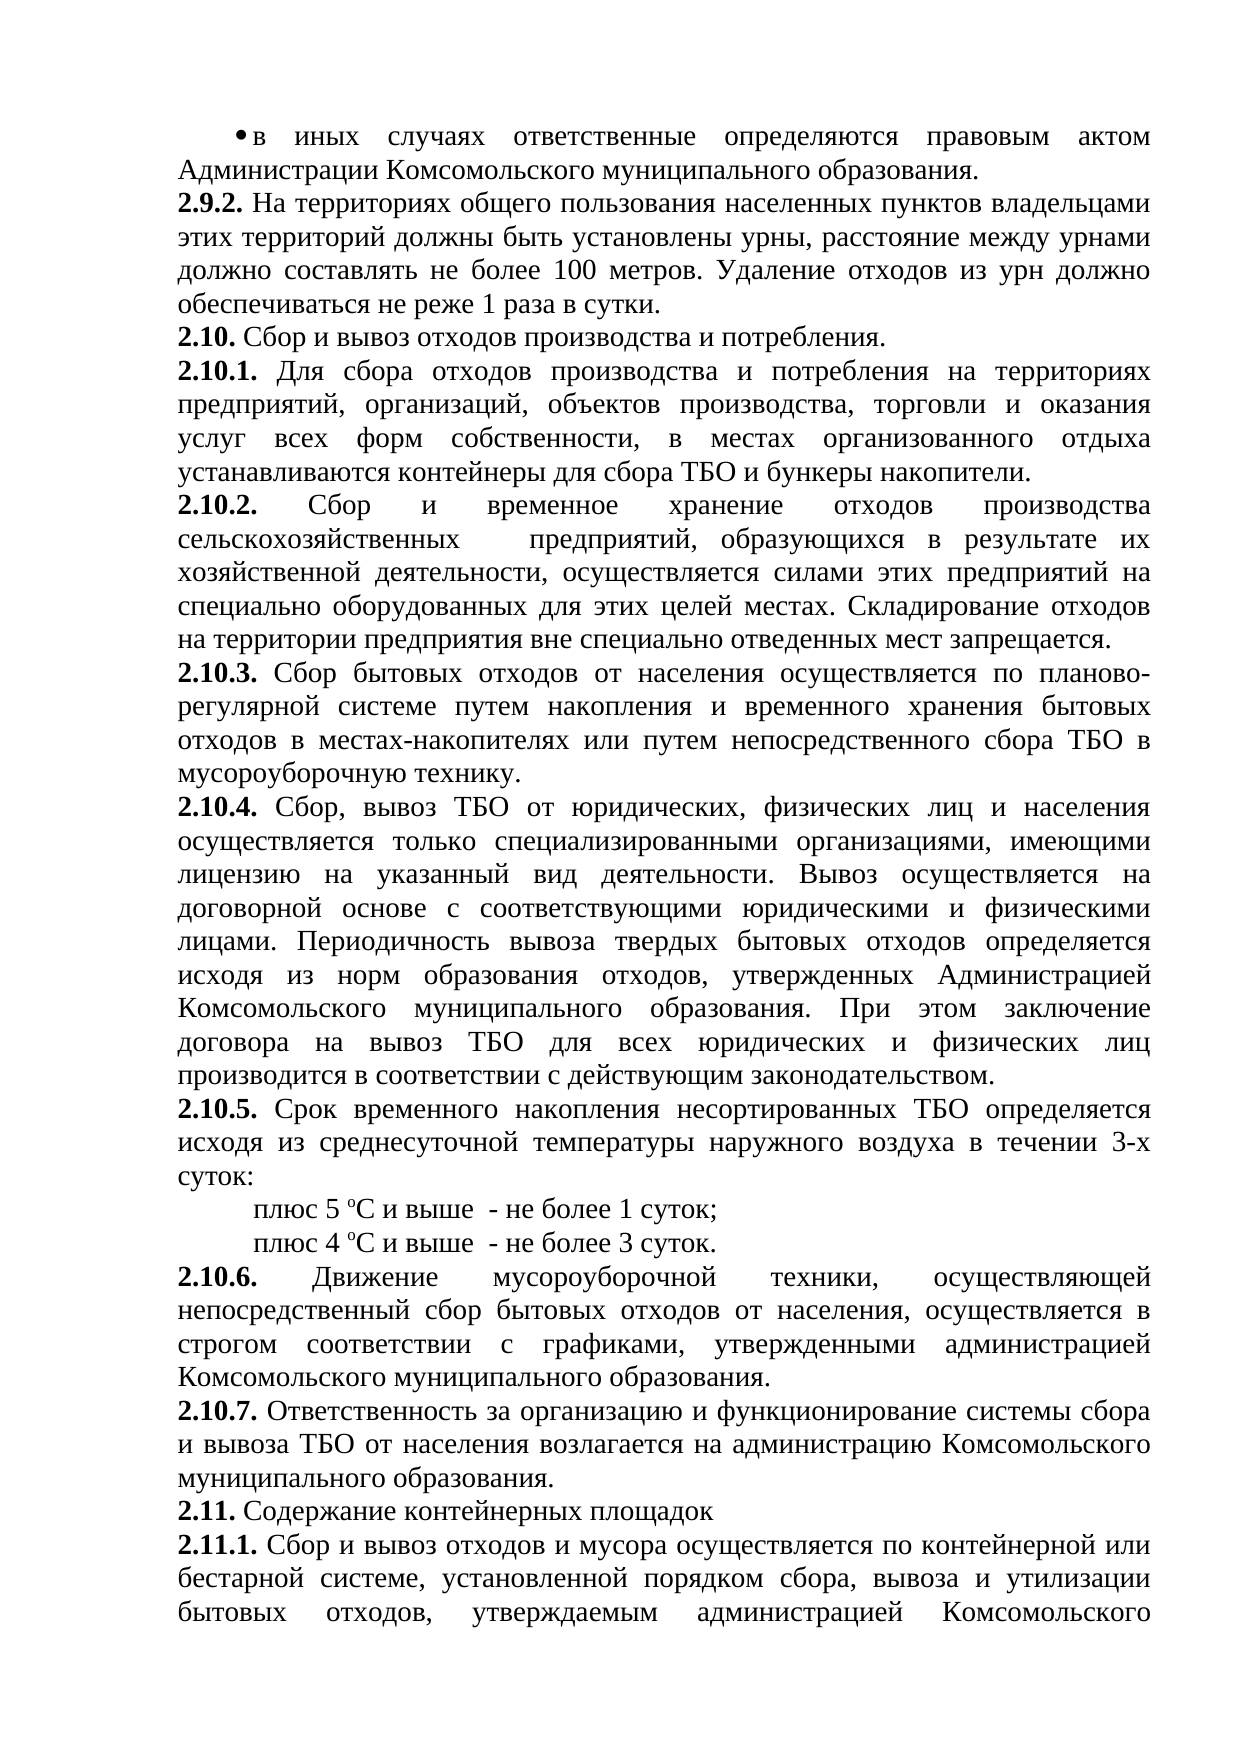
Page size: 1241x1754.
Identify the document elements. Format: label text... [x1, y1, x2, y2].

text плюс 5 оС и выше - не более 1 суток; [177, 1192, 1152, 1225]
text 2.10. Сбор и вывоз отходов производства и потребления. [177, 319, 1152, 353]
text 2.9.2. На территориях общего пользования населенных пунктов владельцами этих территорий должны быть установлены урны, расстояние между урнами должно составлять не более 100 метров. Удаление отходов из урн должно обеспечиваться не реже 1 раза в сутки. [177, 185, 1152, 319]
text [177, 1527, 1152, 1628]
text 2.10.2. Сбор и временное хранение отходов производства сельскохозяйственных предприятий, образующихся в результате их хозяйственной деятельности, осуществляется силами этих предприятий на специально оборудованных для этих целей местах. Складирование отходов на территории предприятия вне специально отведенных мест запрещается. [177, 487, 1152, 655]
text 2.10.6. Движение мусороуборочной техники, осуществляющей непосредственный сбор бытовых отходов от населения, осуществляется в строгом соответствии с графиками, утвержденными администрацией Комсомольского муниципального образования. [177, 1259, 1152, 1393]
text 2.10.5. Срок временного накопления несортированных ТБО определяется исходя из среднесуточной температуры наружного воздуха в течении 3-х суток: [177, 1091, 1152, 1192]
text 2.11. Содержание контейнерных площадок [177, 1493, 1152, 1527]
text 2.10.4. Сбор, вывоз ТБО от юридических, физических лиц и населения осуществляется только специализированными организациями, имеющими лицензию на указанный вид деятельности. Вывоз осуществляется на договорной основе с соответствующими юридическими и физическими лицами. Периодичность вывоза твердых бытовых отходов определяется исходя из норм образования отходов, утвержденных Администрацией Комсомольского муниципального образования. При этом заключение договора на вывоз ТБО для всех юридических и физических лиц производится в соответствии с действующим законодательством. [177, 789, 1152, 1091]
text 2.10.3. Сбор бытовых отходов от населения осуществляется по планово-регулярной системе путем накопления и временного хранения бытовых отходов в местах-накопителях или путем непосредственного сбора ТБО в мусороуборочную технику. [177, 655, 1152, 789]
text плюс 4 оС и выше - не более 3 суток. [177, 1225, 1152, 1259]
list в иных случаях ответственные определяются правовым актом Администрации Комсомольского муниципального образования. [177, 118, 1152, 185]
text 2.10.7. Ответственность за организацию и функционирование системы сбора и вывоза ТБО от населения возлагается на администрацию Комсомольского муниципального образования. [177, 1393, 1152, 1493]
text 2.10.1. Для сбора отходов производства и потребления на территориях предприятий, организаций, объектов производства, торговли и оказания услуг всех форм собственности, в местах организованного отдыха устанавливаются контейнеры для сбора ТБО и бункеры накопители. [177, 353, 1152, 487]
